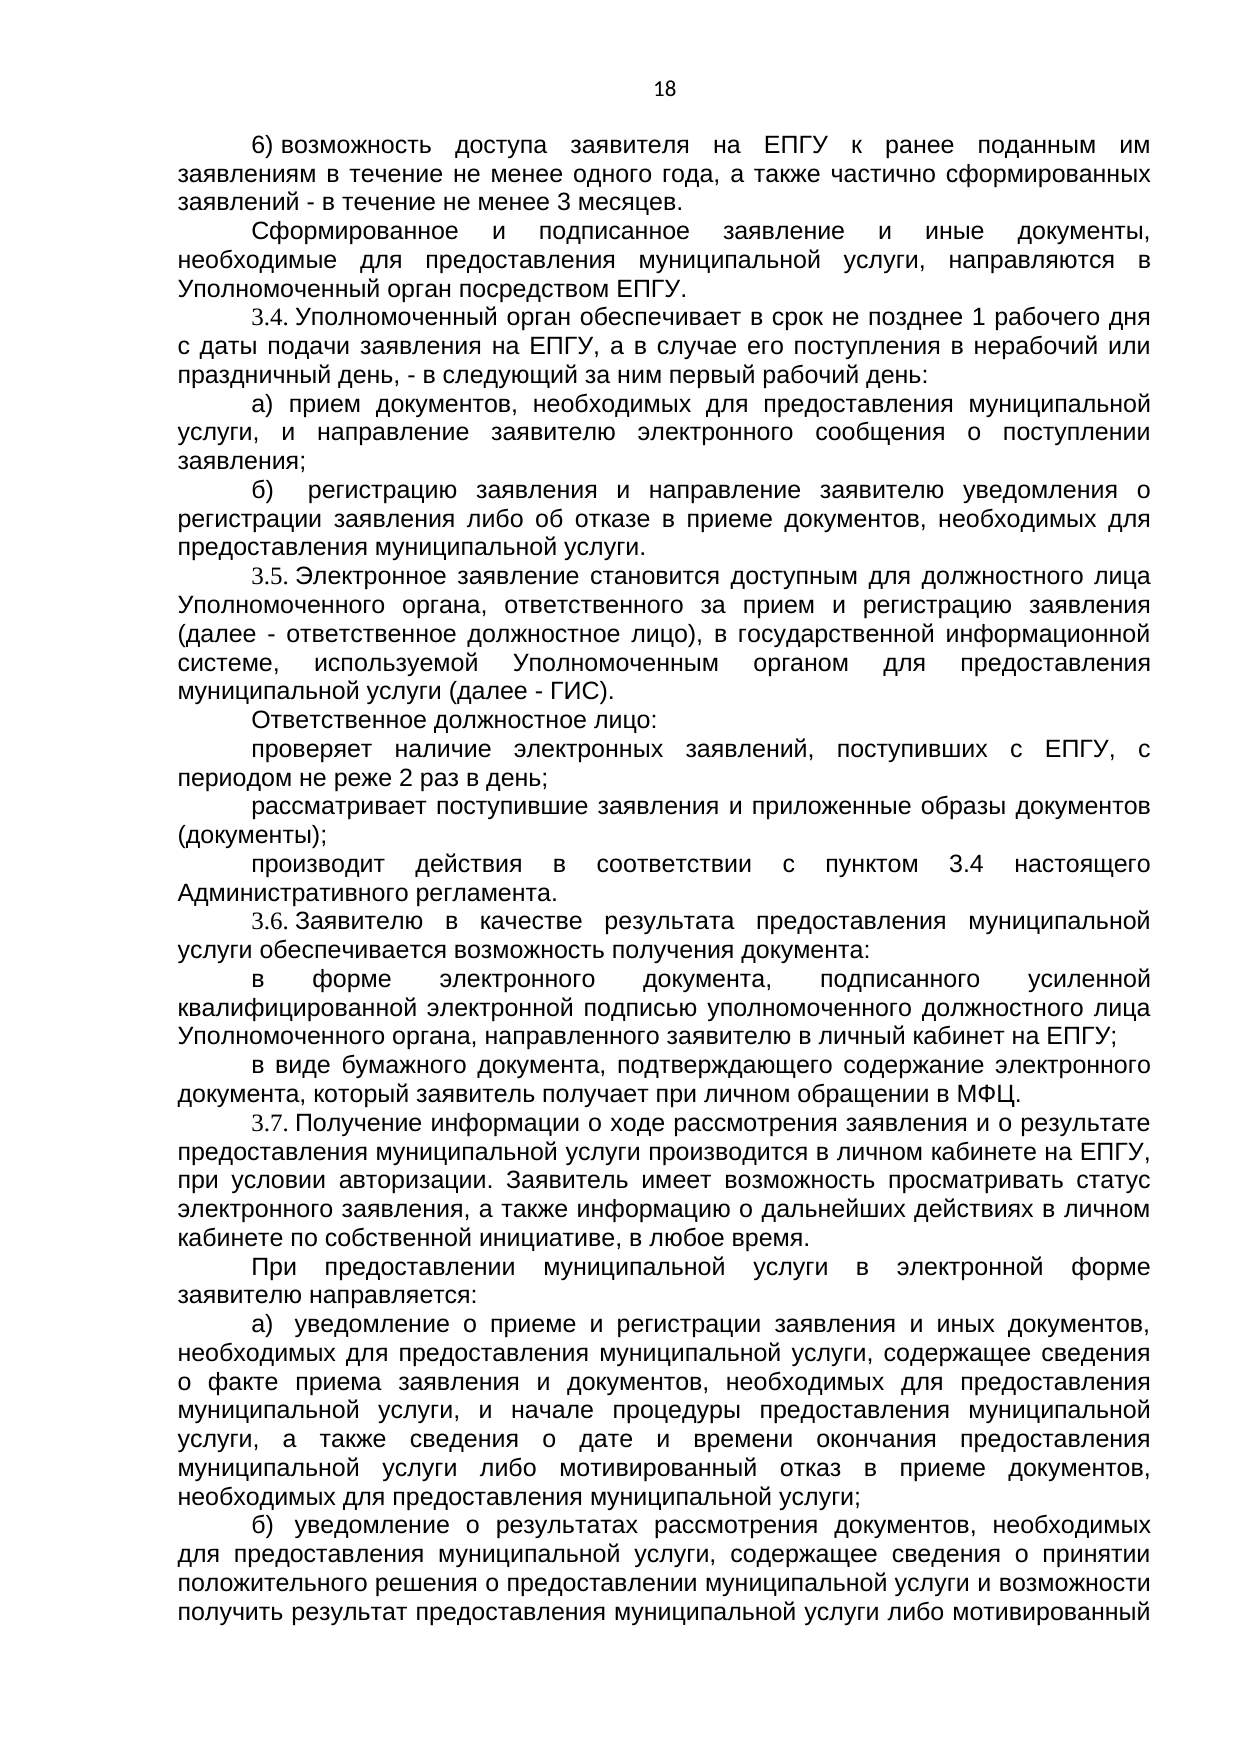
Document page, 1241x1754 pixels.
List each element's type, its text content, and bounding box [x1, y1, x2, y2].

list Электронное заявление становится доступным для должностного лица Уполномоченного органа, ответственного за прием и регистрацию заявления (далее - ответственное должностное лицо), в государственной информационной системе, используемой Уполномоченным органом для предоставления муниципальной услуги (далее - ГИС). [177, 561, 1152, 705]
text проверяет наличие электронных заявлений, поступивших с ЕПГУ, с периодом не реже 2 раз в день; [177, 734, 1152, 791]
text При предоставлении муниципальной услуги в электронной форме заявителю направляется: [177, 1251, 1152, 1309]
text Ответственное должностное лицо: [177, 705, 1152, 734]
text а) уведомление о приеме и регистрации заявления и иных документов, необходимых для предоставления муниципальной услуги, содержащее сведения о факте приема заявления и документов, необходимых для предоставления муниципальной услуги, и начале процедуры предоставления муниципальной услуги, а также сведения о дате и времени окончания предоставления муниципальной услуги либо мотивированный отказ в приеме документов, необходимых для предоставления муниципальной услуги; [177, 1309, 1152, 1510]
text Сформированное и подписанное заявление и иные документы, необходимые для предоставления муниципальной услуги, направляются в Уполномоченный орган посредством ЕПГУ. [177, 216, 1152, 302]
text а) прием документов, необходимых для предоставления муниципальной услуги, и направление заявителю электронного сообщения о поступлении заявления; [177, 389, 1152, 475]
list Заявителю в качестве результата предоставления муниципальной услуги обеспечивается возможность получения документа: [177, 906, 1152, 964]
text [177, 1510, 1152, 1625]
list Уполномоченный орган обеспечивает в срок не позднее 1 рабочего дня с даты подачи заявления на ЕПГУ, а в случае его поступления в нерабочий или праздничный день, - в следующий за ним первый рабочий день: [177, 302, 1152, 389]
list Получение информации о ходе рассмотрения заявления и о результате предоставления муниципальной услуги производится в личном кабинете на ЕПГУ, при условии авторизации. Заявитель имеет возможность просматривать статус электронного заявления, а также информацию о дальнейших действиях в личном кабинете по собственной инициативе, в любое время. [177, 1108, 1152, 1251]
text производит действия в соответствии с пунктом 3.4 настоящего Административного регламента. [177, 849, 1152, 906]
text в форме электронного документа, подписанного усиленной квалифицированной электронной подписью уполномоченного должностного лица Уполномоченного органа, направленного заявителю в личный кабинет на ЕПГУ; [177, 964, 1152, 1050]
text в виде бумажного документа, подтверждающего содержание электронного документа, который заявитель получает при личном обращении в МФЦ. [177, 1050, 1152, 1108]
text б) регистрацию заявления и направление заявителю уведомления о регистрации заявления либо об отказе в приеме документов, необходимых для предоставления муниципальной услуги. [177, 475, 1152, 561]
text рассматривает поступившие заявления и приложенные образы документов (документы); [177, 791, 1152, 849]
list возможность доступа заявителя на ЕПГУ к ранее поданным им заявлениям в течение не менее одного года, а также частично сформированных заявлений - в течение не менее 3 месяцев. [177, 130, 1152, 216]
